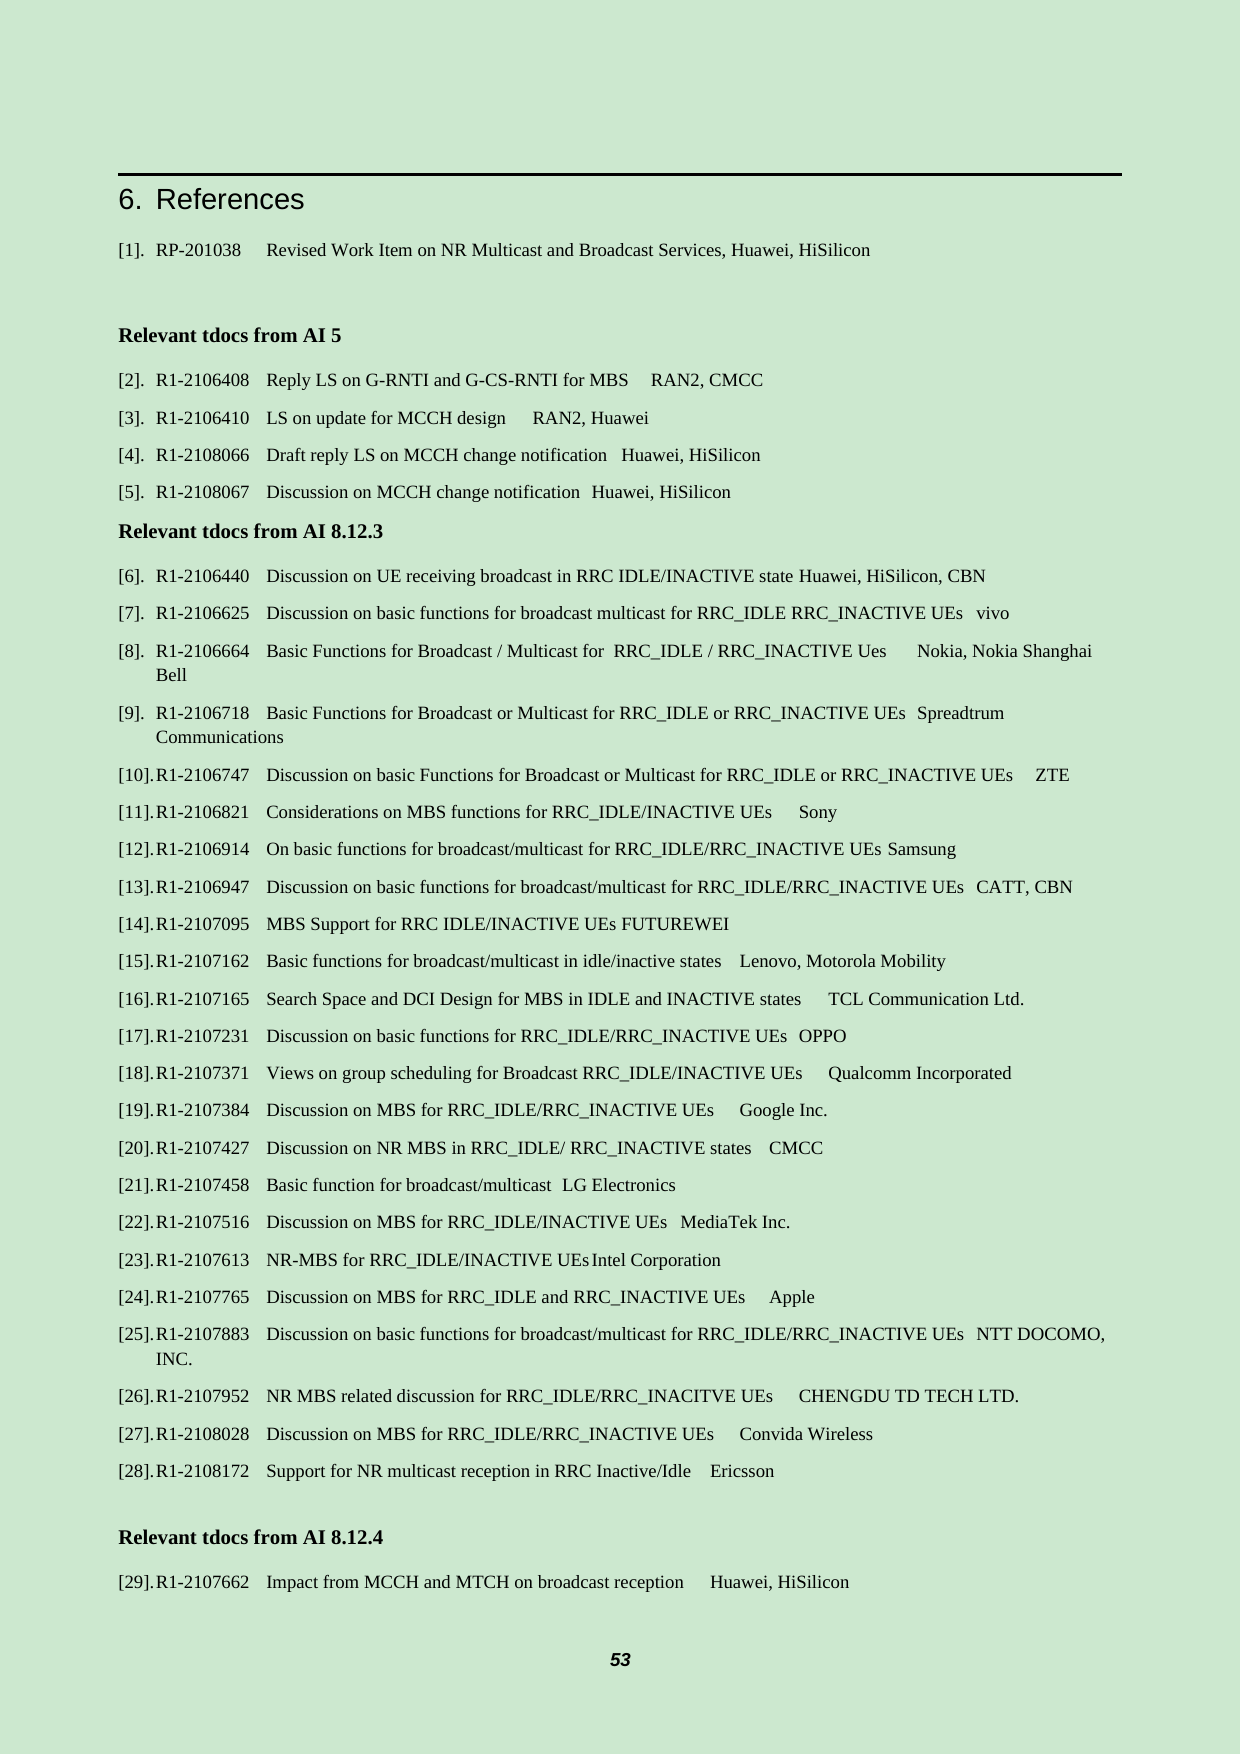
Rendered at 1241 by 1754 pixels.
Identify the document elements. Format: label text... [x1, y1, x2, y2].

list R1-2108028 Discussion on MBS for RRC_IDLE/RRC_INACTIVE UEs Convida Wireless [118, 1422, 1122, 1444]
list R1-2107427 Discussion on NR MBS in RRC_IDLE/ RRC_INACTIVE states CMCC [118, 1137, 1122, 1158]
list R1-2107765 Discussion on MBS for RRC_IDLE and RRC_INACTIVE UEs Apple [118, 1286, 1122, 1307]
list R1-2106947 Discussion on basic functions for broadcast/multicast for RRC_IDLE/RRC_INACTIVE UEs CATT, CBN [118, 876, 1122, 897]
list R1-2107384 Discussion on MBS for RRC_IDLE/RRC_INACTIVE UEs Google Inc. [118, 1099, 1122, 1121]
subtitle References [118, 176, 1122, 216]
list R1-2108172 Support for NR multicast reception in RRC Inactive/Idle Ericsson [118, 1460, 1122, 1481]
list R1-2106821 Considerations on MBS functions for RRC_IDLE/INACTIVE UEs Sony [118, 801, 1122, 822]
list R1-2106410 LS on update for MCCH design RAN2, Huawei [118, 407, 1122, 428]
list R1-2107883 Discussion on basic functions for broadcast/multicast for RRC_IDLE/RRC_INACTIVE UEs NTT DOCOMO, INC. [118, 1323, 1122, 1369]
list R1-2107371 Views on group scheduling for Broadcast RRC_IDLE/INACTIVE UEs Qualcomm Incorporated [118, 1062, 1122, 1083]
list R1-2107613 NR-MBS for RRC_IDLE/INACTIVE UEs Intel Corporation [118, 1248, 1122, 1270]
text Relevant tdocs from AI 5 [118, 323, 1122, 347]
list R1-2106408 Reply LS on G-RNTI and G-CS-RNTI for MBS RAN2, CMCC [118, 369, 1122, 391]
text Relevant tdocs from AI 8.12.3 [118, 518, 1122, 543]
list RP-201038 Revised Work Item on NR Multicast and Broadcast Services, Huawei, HiSilicon [118, 239, 1122, 261]
list R1-2107095 MBS Support for RRC IDLE/INACTIVE UEs FUTUREWEI [118, 913, 1122, 934]
list R1-2106625 Discussion on basic functions for broadcast multicast for RRC_IDLE RRC_INACTIVE UEs vivo [118, 602, 1122, 624]
list R1-2107952 NR MBS related discussion for RRC_IDLE/RRC_INACITVE UEs CHENGDU TD TECH LTD. [118, 1385, 1122, 1407]
text Relevant tdocs from AI 8.12.4 [118, 1524, 1122, 1549]
list R1-2108066 Draft reply LS on MCCH change notification Huawei, HiSilicon [118, 444, 1122, 466]
list R1-2107231 Discussion on basic functions for RRC_IDLE/RRC_INACTIVE UEs OPPO [118, 1025, 1122, 1046]
list R1-2108067 Discussion on MCCH change notification Huawei, HiSilicon [118, 481, 1122, 503]
list R1-2106914 On basic functions for broadcast/multicast for RRC_IDLE/RRC_INACTIVE UEs Samsung [118, 838, 1122, 860]
list R1-2107516 Discussion on MBS for RRC_IDLE/INACTIVE UEs MediaTek Inc. [118, 1211, 1122, 1233]
list R1-2106664 Basic Functions for Broadcast / Multicast for RRC_IDLE / RRC_INACTIVE Ues Nokia, Nokia Shanghai Bell [118, 639, 1122, 686]
list R1-2107458 Basic function for broadcast/multicast LG Electronics [118, 1174, 1122, 1195]
list R1-2106747 Discussion on basic Functions for Broadcast or Multicast for RRC_IDLE or RRC_INACTIVE UEs ZTE [118, 764, 1122, 785]
list R1-2106440 Discussion on UE receiving broadcast in RRC IDLE/INACTIVE state Huawei, HiSilicon, CBN [118, 565, 1122, 586]
list R1-2107662 Impact from MCCH and MTCH on broadcast reception Huawei, HiSilicon [118, 1571, 1122, 1592]
list R1-2106718 Basic Functions for Broadcast or Multicast for RRC_IDLE or RRC_INACTIVE UEs Spreadtrum Communications [118, 702, 1122, 748]
list R1-2107162 Basic functions for broadcast/multicast in idle/inactive states Lenovo, Motorola Mobility [118, 950, 1122, 972]
list R1-2107165 Search Space and DCI Design for MBS in IDLE and INACTIVE states TCL Communication Ltd. [118, 987, 1122, 1009]
